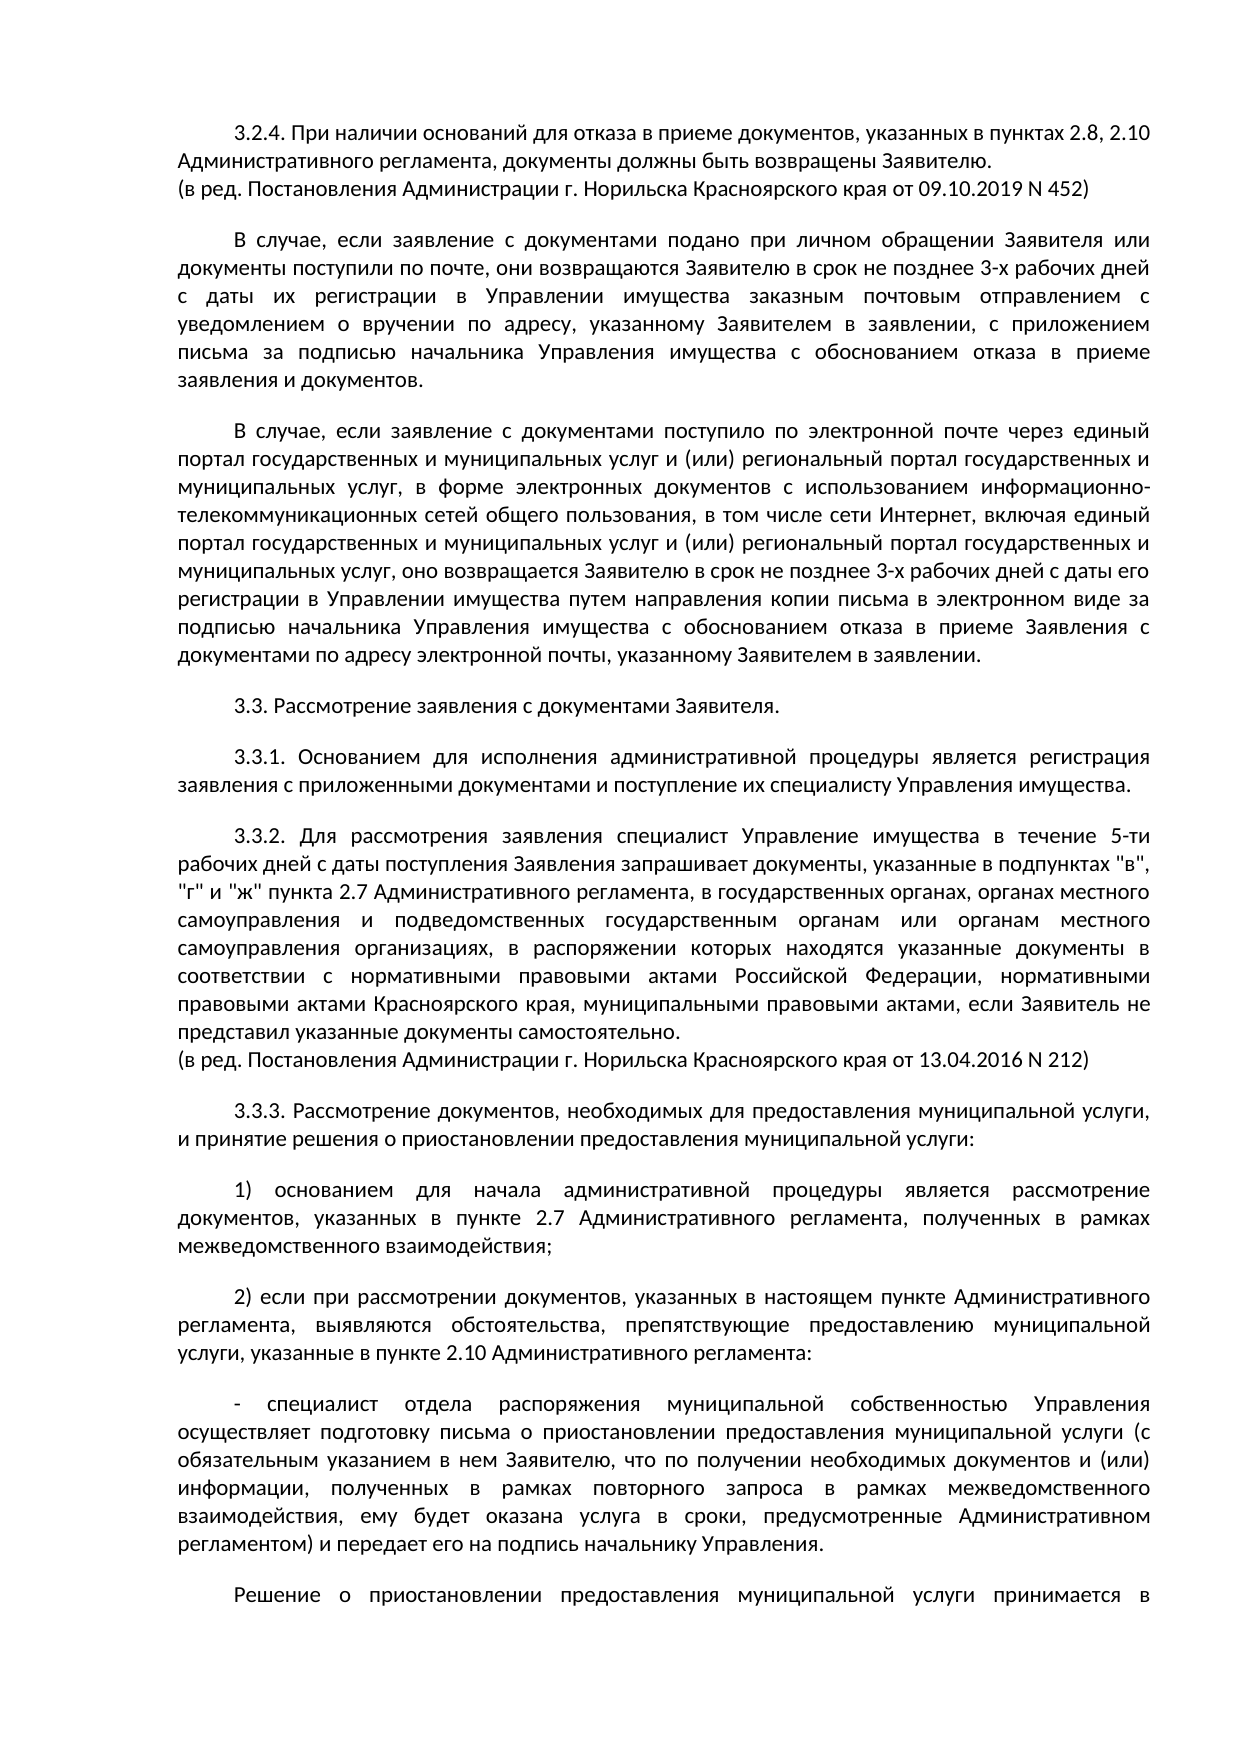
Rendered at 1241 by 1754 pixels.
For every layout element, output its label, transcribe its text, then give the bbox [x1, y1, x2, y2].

text (в ред. Постановления Администрации г. Норильска Красноярского края от 09.10.2019 N 452) [177, 174, 1152, 202]
text 3.3. Рассмотрение заявления с документами Заявителя. [177, 691, 1152, 719]
text В случае, если заявление с документами подано при личном обращении Заявителя или документы поступили по почте, они возвращаются Заявителю в срок не позднее 3-х рабочих дней с даты их регистрации в Управлении имущества заказным почтовым отправлением с уведомлением о вручении по адресу, указанному Заявителем в заявлении, с приложением письма за подписью начальника Управления имущества с обоснованием отказа в приеме заявления и документов. [177, 225, 1152, 393]
text 2) если при рассмотрении документов, указанных в настоящем пункте Административного регламента, выявляются обстоятельства, препятствующие предоставлению муниципальной услуги, указанные в пункте 2.10 Административного регламента: [177, 1282, 1152, 1366]
text 1) основанием для начала административной процедуры является рассмотрение документов, указанных в пункте 2.7 Административного регламента, полученных в рамках межведомственного взаимодействия; [177, 1175, 1152, 1259]
text 3.3.1. Основанием для исполнения административной процедуры является регистрация заявления с приложенными документами и поступление их специалисту Управления имущества. [177, 742, 1152, 798]
text В случае, если заявление с документами поступило по электронной почте через единый портал государственных и муниципальных услуг и (или) региональный портал государственных и муниципальных услуг, в форме электронных документов с использованием информационно-телекоммуникационных сетей общего пользования, в том числе сети Интернет, включая единый портал государственных и муниципальных услуг и (или) региональный портал государственных и муниципальных услуг, оно возвращается Заявителю в срок не позднее 3-х рабочих дней с даты его регистрации в Управлении имущества путем направления копии письма в электронном виде за подписью начальника Управления имущества с обоснованием отказа в приеме Заявления с документами по адресу электронной почты, указанному Заявителем в заявлении. [177, 416, 1152, 668]
text 3.3.2. Для рассмотрения заявления специалист Управление имущества в течение 5-ти рабочих дней с даты поступления Заявления запрашивает документы, указанные в подпунктах "в", "г" и "ж" пункта 2.7 Административного регламента, в государственных органах, органах местного самоуправления и подведомственных государственным органам или органам местного самоуправления организациях, в распоряжении которых находятся указанные документы в соответствии с нормативными правовыми актами Российской Федерации, нормативными правовыми актами Красноярского края, муниципальными правовыми актами, если Заявитель не представил указанные документы самостоятельно. [177, 821, 1152, 1045]
text 3.2.4. При наличии оснований для отказа в приеме документов, указанных в пунктах 2.8, 2.10 Административного регламента, документы должны быть возвращены Заявителю. [177, 118, 1152, 174]
text 3.3.3. Рассмотрение документов, необходимых для предоставления муниципальной услуги, и принятие решения о приостановлении предоставления муниципальной услуги: [177, 1096, 1152, 1152]
text - специалист отдела распоряжения муниципальной собственностью Управления осуществляет подготовку письма о приостановлении предоставления муниципальной услуги (с обязательным указанием в нем Заявителю, что по получении необходимых документов и (или) информации, полученных в рамках повторного запроса в рамках межведомственного взаимодействия, ему будет оказана услуга в сроки, предусмотренные Административном регламентом) и передает его на подпись начальнику Управления. [177, 1389, 1152, 1557]
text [177, 1580, 1152, 1608]
text (в ред. Постановления Администрации г. Норильска Красноярского края от 13.04.2016 N 212) [177, 1045, 1152, 1073]
